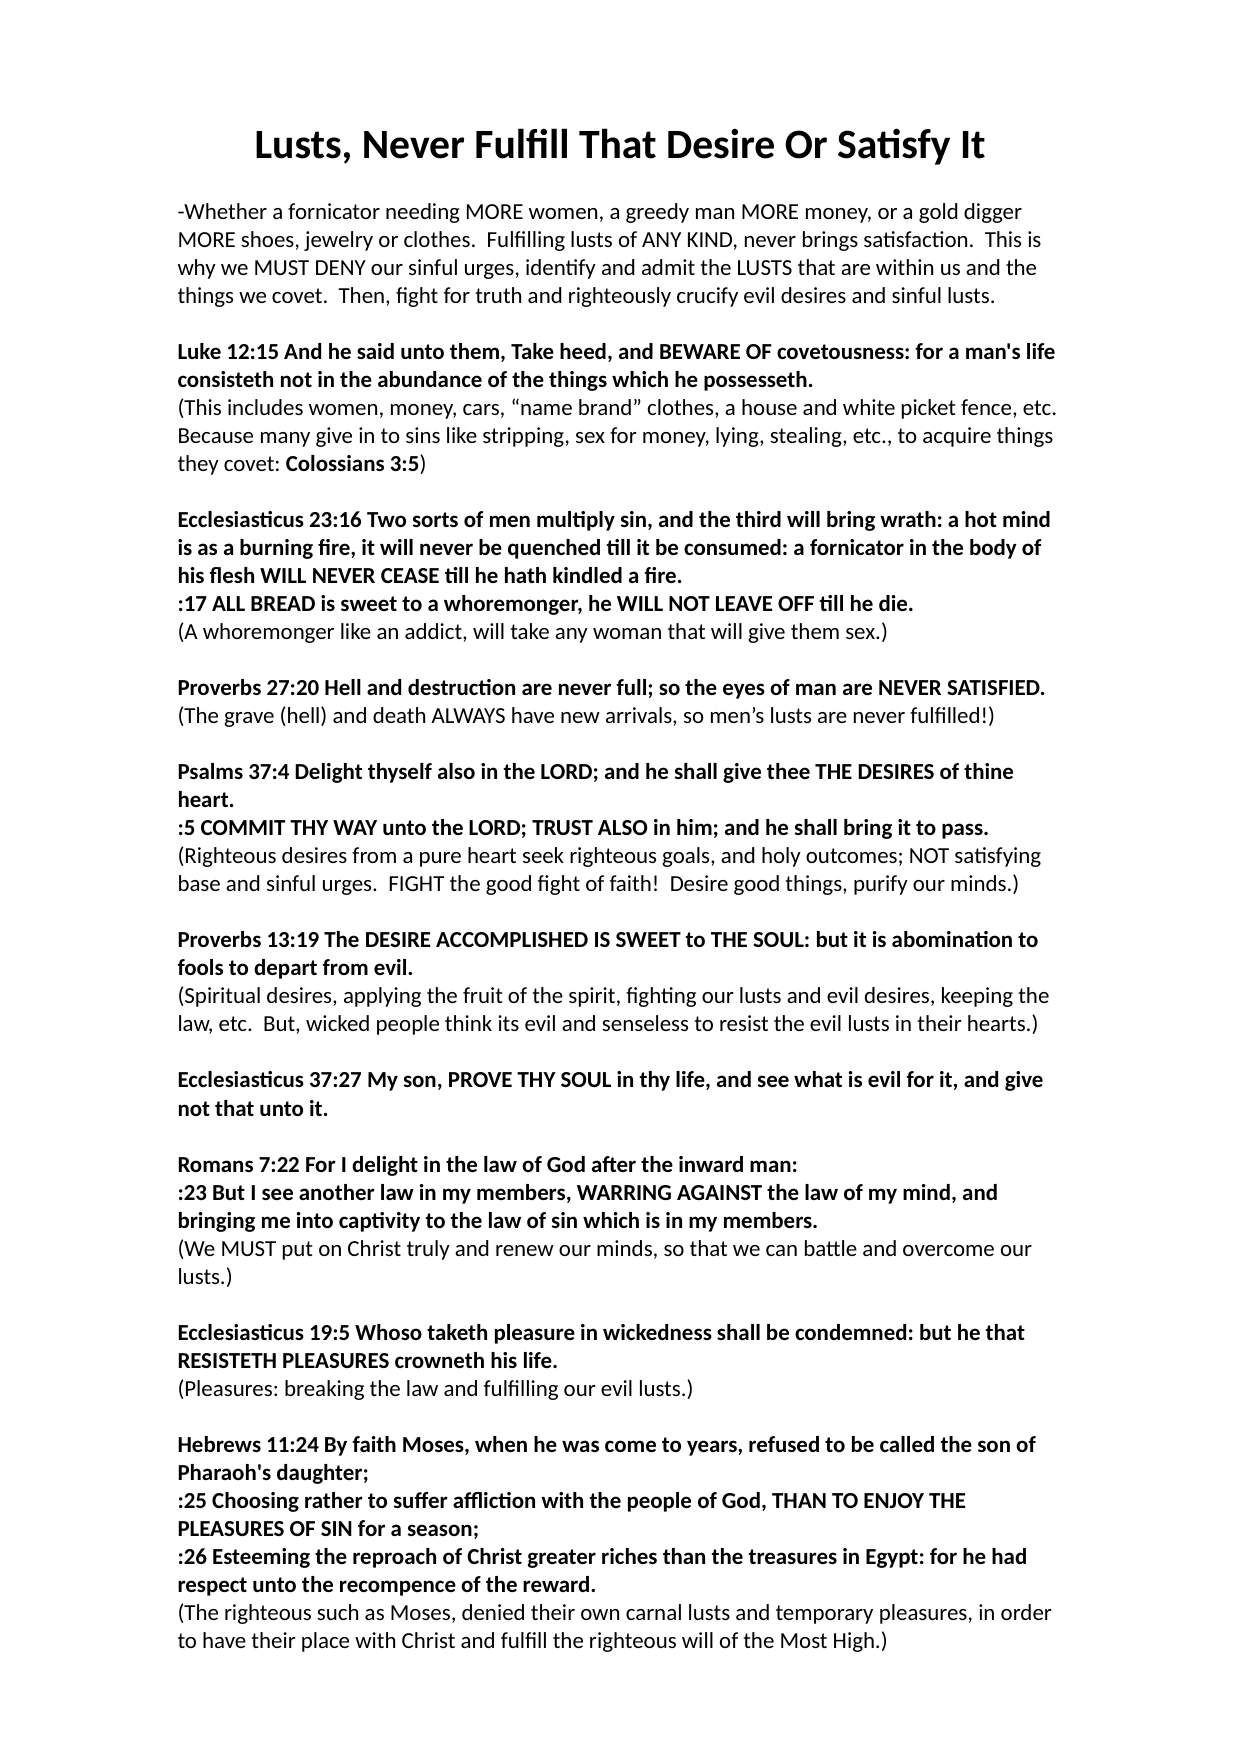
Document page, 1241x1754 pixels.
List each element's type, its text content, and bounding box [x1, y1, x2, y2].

text Luke 12:15 And he said unto them, Take heed, and BEWARE OF covetousness: for a man's life consisteth not in the abundance of the things which he possesseth. (This includes women, money, cars, “name brand” clothes, a house and white picket fence, etc. Because many give in to sins like stripping, sex for money, lying, stealing, etc., to acquire things they covet: Colossians 3:5) [177, 337, 1063, 477]
text (We MUST put on Christ truly and renew our minds, so that we can battle and overcome our lusts.) [177, 1234, 1063, 1290]
text Ecclesiasticus 37:27 My son, PROVE THY SOUL in thy life, and see what is evil for it, and give not that unto it. [177, 1066, 1063, 1122]
text Lusts, Never Fulfill That Desire Or Satisfy It [177, 118, 1063, 169]
text (The righteous such as Moses, denied their own carnal lusts and temporary pleasures, in order to have their place with Christ and fulfill the righteous will of the Most High.) [177, 1598, 1063, 1654]
text :23 But I see another law in my members, WARRING AGAINST the law of my mind, and bringing me into captivity to the law of sin which is in my members. [177, 1178, 1063, 1234]
text :26 Esteeming the reproach of Christ greater riches than the treasures in Egypt: for he had respect unto the recompence of the reward. [177, 1542, 1063, 1598]
text Romans 7:22 For I delight in the law of God after the inward man: [177, 1150, 1063, 1178]
text Ecclesiasticus 23:16 Two sorts of men multiply sin, and the third will bring wrath: a hot mind is as a burning fire, it will never be quenched till it be consumed: a fornicator in the body of his flesh WILL NEVER CEASE till he hath kindled a fire. [177, 505, 1063, 589]
text Ecclesiasticus 19:5 Whoso taketh pleasure in wickedness shall be condemned: but he that RESISTETH PLEASURES crowneth his life. [177, 1318, 1063, 1374]
text (Spiritual desires, applying the fruit of the spirit, fighting our lusts and evil desires, keeping the law, etc. But, wicked people think its evil and senseless to resist the evil lusts in their hearts.) [177, 982, 1063, 1038]
text Proverbs 27:20 Hell and destruction are never full; so the eyes of man are NEVER SATISFIED. [177, 673, 1063, 701]
text :17 ALL BREAD is sweet to a whoremonger, he WILL NOT LEAVE OFF till he die. [177, 589, 1063, 617]
text Hebrews 11:24 By faith Moses, when he was come to years, refused to be called the son of Pharaoh's daughter; [177, 1430, 1063, 1486]
text (Righteous desires from a pure heart seek righteous goals, and holy outcomes; NOT satisfying base and sinful urges. FIGHT the good fight of faith! Desire good things, purify our minds.) [177, 841, 1063, 897]
text :25 Choosing rather to suffer affliction with the people of God, THAN TO ENJOY THE PLEASURES OF SIN for a season; [177, 1486, 1063, 1542]
text (Pleasures: breaking the law and fulfilling our evil lusts.) [177, 1374, 1063, 1402]
text -Whether a fornicator needing MORE women, a greedy man MORE money, or a gold digger MORE shoes, jewelry or clothes. Fulfilling lusts of ANY KIND, never brings satisfaction. This is why we MUST DENY our sinful urges, identify and admit the LUSTS that are within us and the things we covet. Then, fight for truth and righteously crucify evil desires and sinful lusts. [177, 197, 1063, 309]
text (The grave (hell) and death ALWAYS have new arrivals, so men’s lusts are never fulfilled!) [177, 701, 1063, 729]
text Psalms 37:4 Delight thyself also in the LORD; and he shall give thee THE DESIRES of thine heart. [177, 757, 1063, 813]
text :5 COMMIT THY WAY unto the LORD; TRUST ALSO in him; and he shall bring it to pass. [177, 813, 1063, 841]
text (A whoremonger like an addict, will take any woman that will give them sex.) [177, 617, 1063, 645]
text Proverbs 13:19 The DESIRE ACCOMPLISHED IS SWEET to THE SOUL: but it is abomination to fools to depart from evil. [177, 926, 1063, 982]
